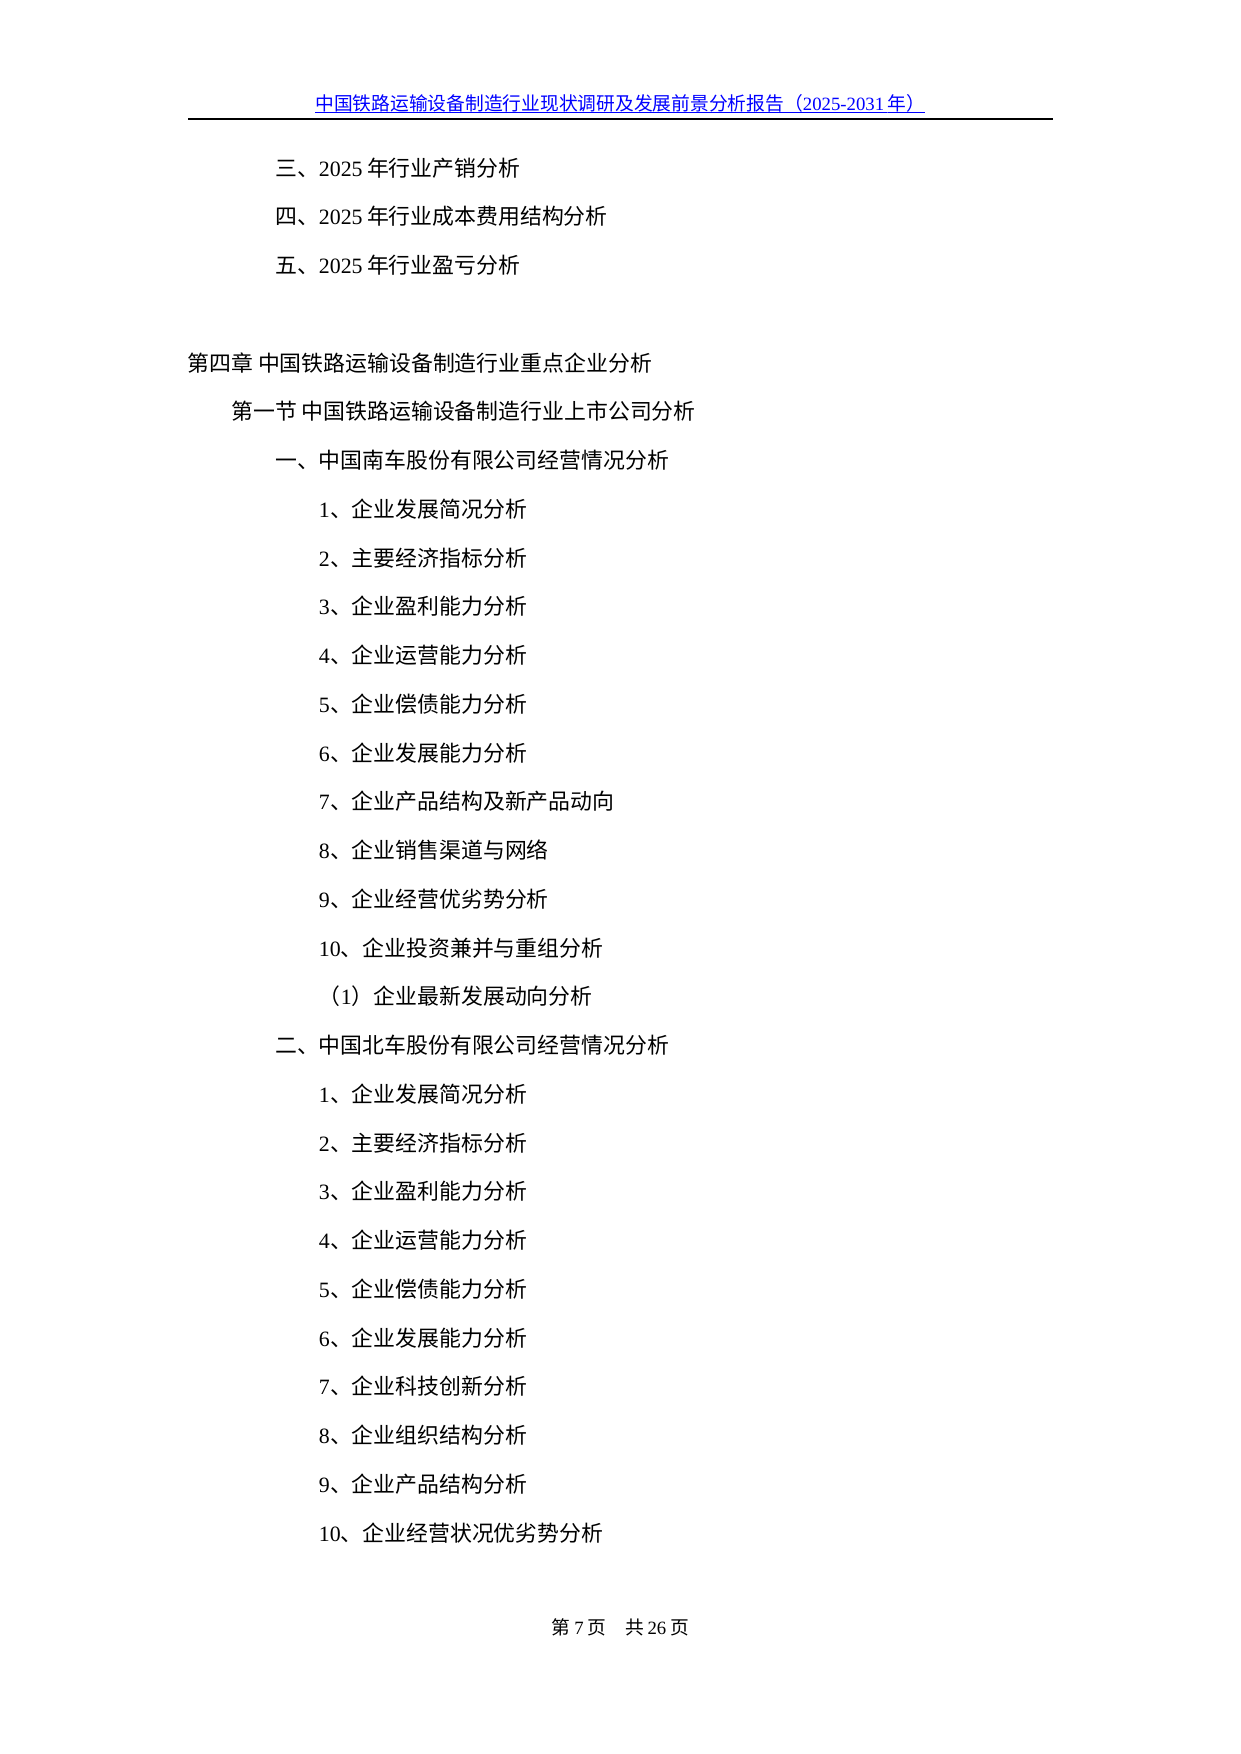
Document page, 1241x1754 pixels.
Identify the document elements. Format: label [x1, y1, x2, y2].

text [187, 150, 1053, 1548]
